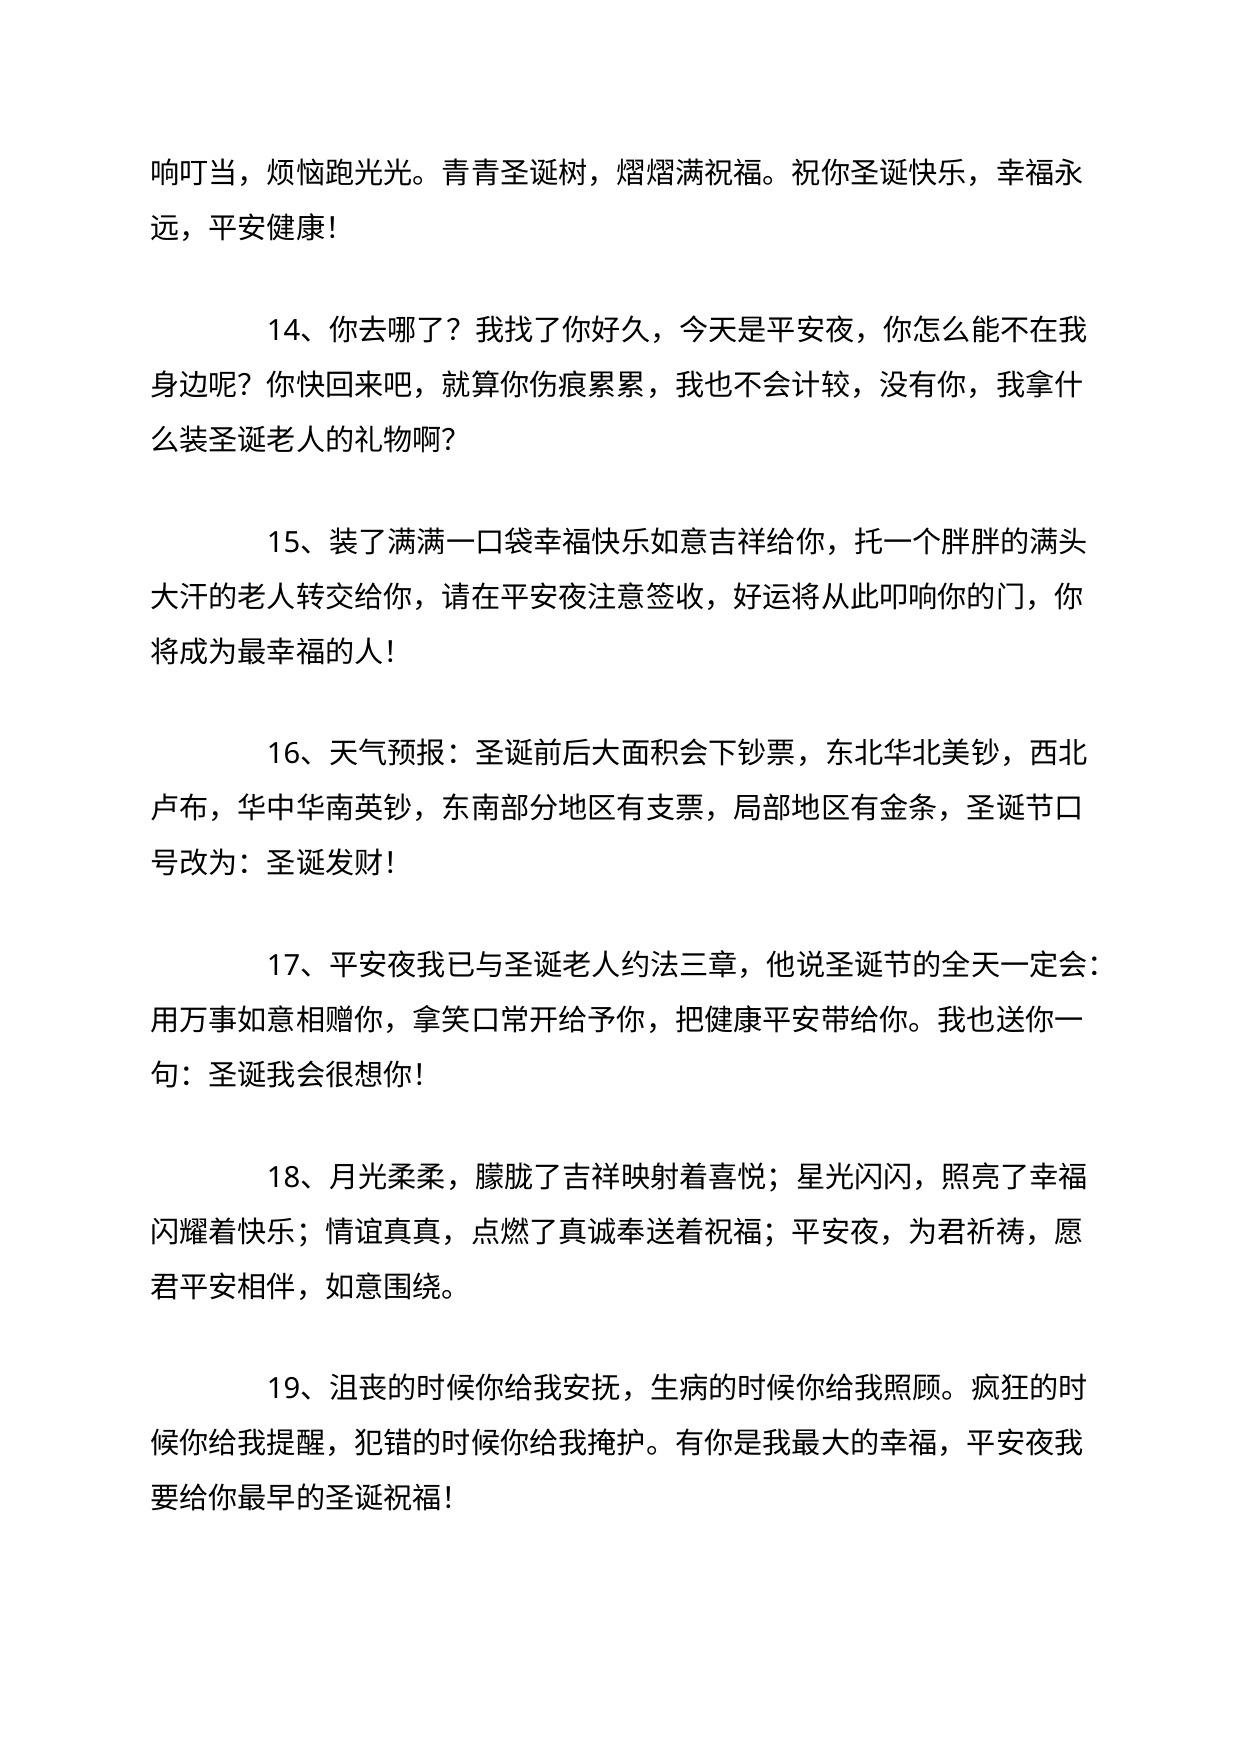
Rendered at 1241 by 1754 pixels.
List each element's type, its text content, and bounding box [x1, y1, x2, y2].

text 14、你去哪了？我找了你好久，今天是平安夜，你怎么能不在我身边呢？你快回来吧，就算你伤痕累累，我也不会计较，没有你，我拿什么装圣诞老人的礼物啊？ [150, 307, 1090, 459]
text 17、平安夜我已与圣诞老人约法三章，他说圣诞节的全天一定会：用万事如意相赠你，拿笑口常开给予你，把健康平安带给你。我也送你一句：圣诞我会很想你！ [150, 942, 1090, 1094]
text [150, 150, 1090, 247]
text 15、装了满满一口袋幸福快乐如意吉祥给你，托一个胖胖的满头大汗的老人转交给你，请在平安夜注意签收，好运将从此叩响你的门，你将成为最幸福的人！ [150, 518, 1090, 671]
text 19、沮丧的时候你给我安抚，生病的时候你给我照顾。疯狂的时候你给我提醒，犯错的时候你给我掩护。有你是我最大的幸福，平安夜我要给你最早的圣诞祝福！ [150, 1365, 1090, 1517]
text 16、天气预报：圣诞前后大面积会下钞票，东北华北美钞，西北卢布，华中华南英钞，东南部分地区有支票，局部地区有金条，圣诞节口号改为：圣诞发财！ [150, 730, 1090, 882]
text 18、月光柔柔，朦胧了吉祥映射着喜悦；星光闪闪，照亮了幸福闪耀着快乐；情谊真真，点燃了真诚奉送着祝福；平安夜，为君祈祷，愿君平安相伴，如意围绕。 [150, 1153, 1090, 1306]
